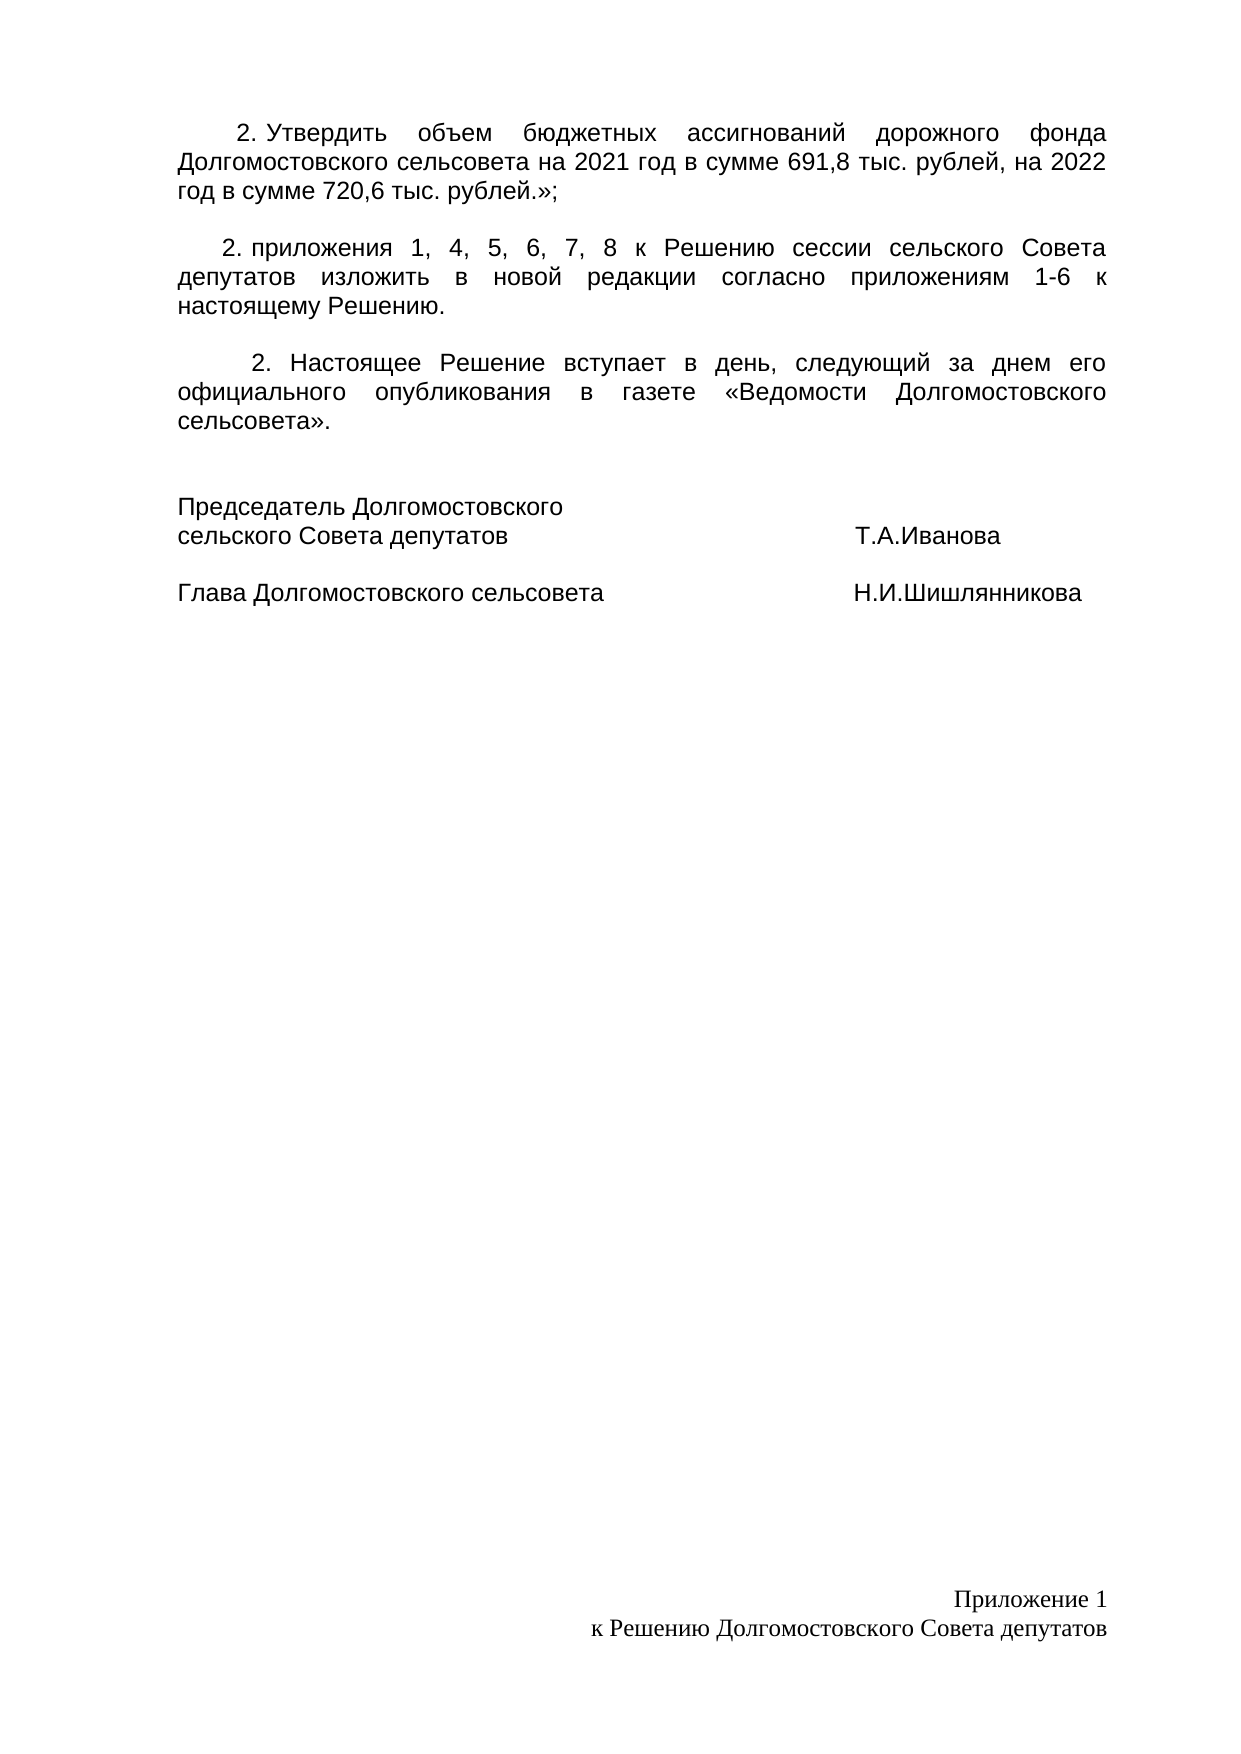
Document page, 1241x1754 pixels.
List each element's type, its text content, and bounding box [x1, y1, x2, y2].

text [177, 1613, 1107, 1642]
list Утвердить объем бюджетных ассигнований дорожного фонда Долгомостовского сельсовета на 2021 год в сумме 691,8 тыс. рублей, на 2022 год в сумме 720,6 тыс. рублей.»; [177, 118, 1107, 204]
text Глава Долгомостовского сельсовета Н.И.Шишлянникова [177, 578, 1107, 607]
text Председатель Долгомостовского сельского Совета депутатов Т.А.Иванова [177, 492, 1107, 549]
text 2. Настоящее Решение вступает в день, следующий за днем его официального опубликования в газете «Ведомости Долгомостовского сельсовета». [177, 348, 1107, 434]
list приложения 1, 4, 5, 6, 7, 8 к Решению сессии сельского Совета депутатов изложить в новой редакции согласно приложениям 1-6 к настоящему Решению. [177, 233, 1107, 319]
text Приложение 1 [177, 1584, 1107, 1613]
